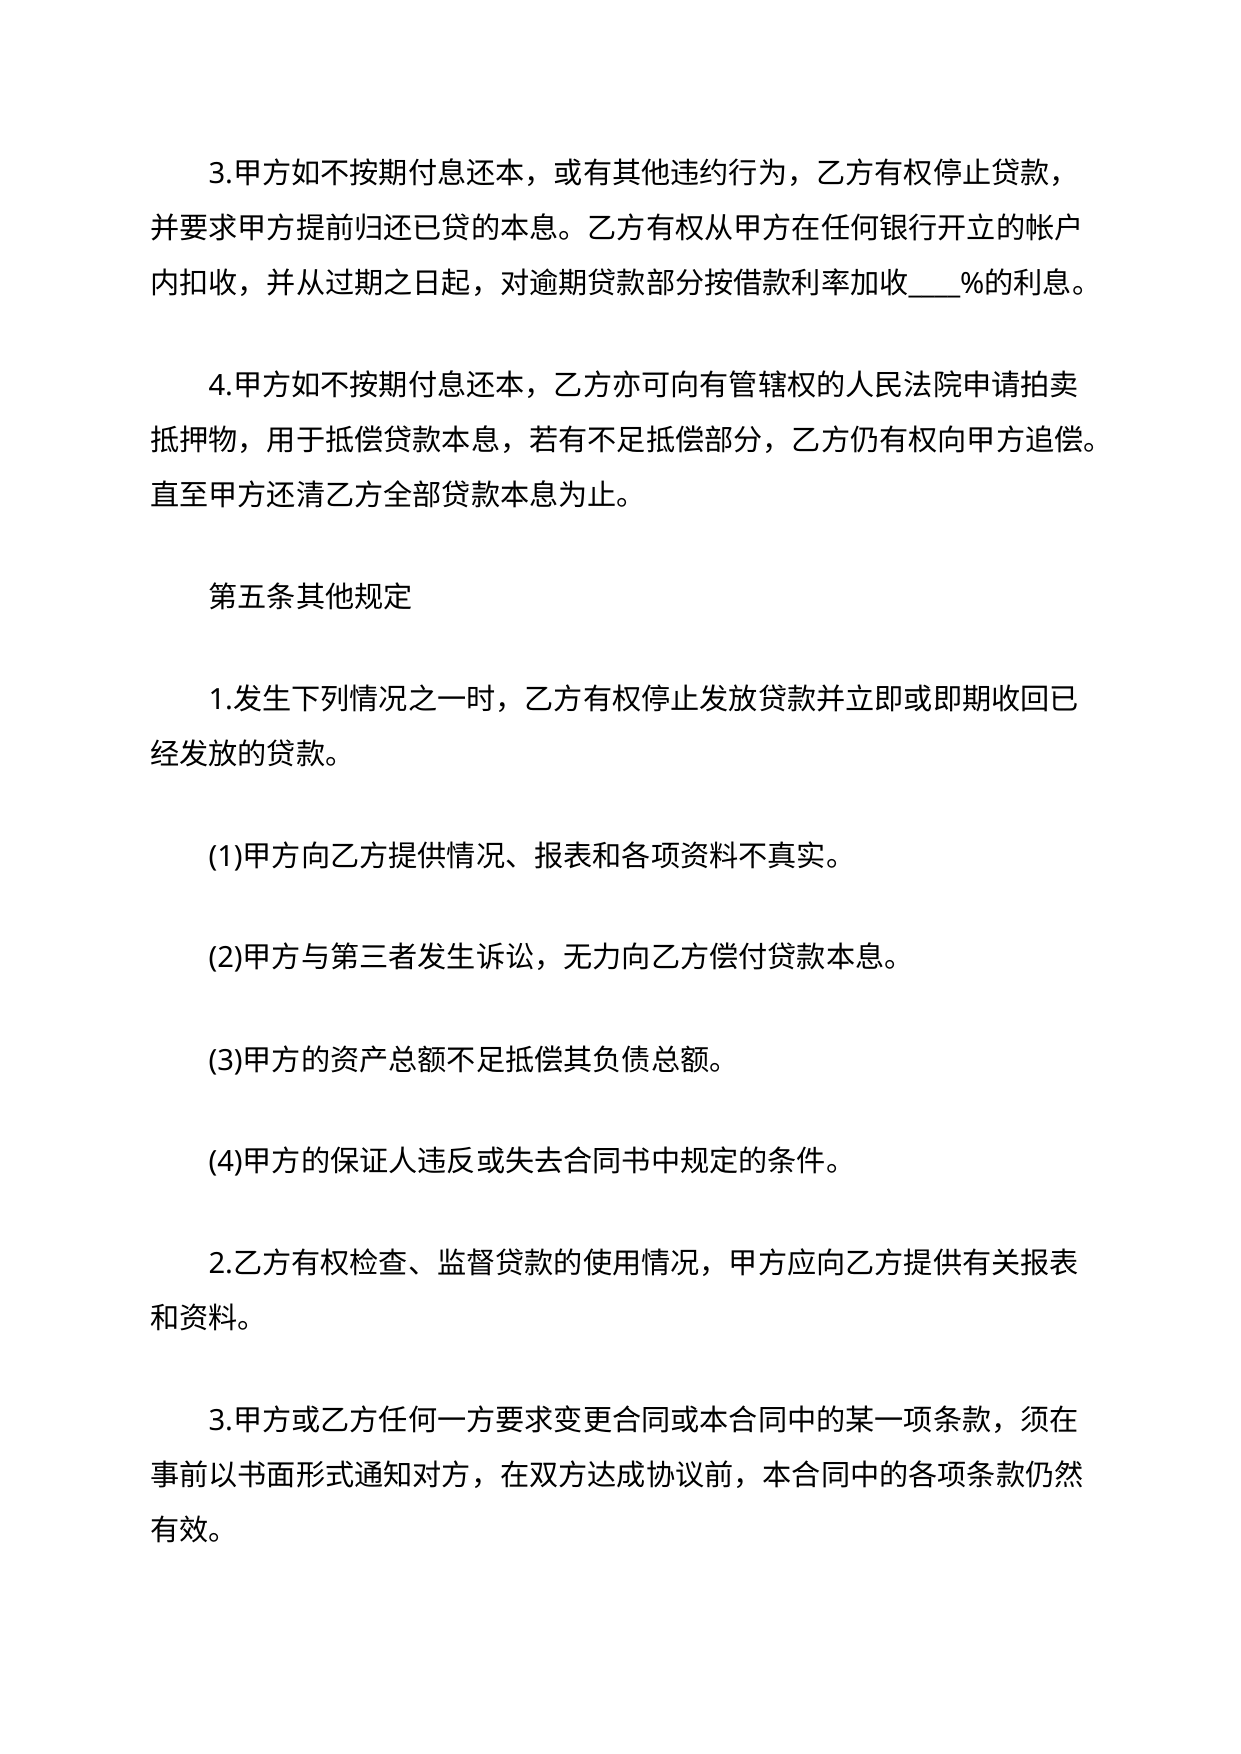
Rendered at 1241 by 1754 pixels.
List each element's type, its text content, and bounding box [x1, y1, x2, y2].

text (1)甲方向乙方提供情况、报表和各项资料不真实。 [150, 832, 1090, 874]
text (2)甲方与第三者发生诉讼，无力向乙方偿付贷款本息。 [150, 934, 1090, 976]
text (3)甲方的资产总额不足抵偿其负债总额。 [150, 1036, 1090, 1078]
text 2.乙方有权检查、监督贷款的使用情况，甲方应向乙方提供有关报表和资料。 [150, 1240, 1090, 1337]
text (4)甲方的保证人违反或失去合同书中规定的条件。 [150, 1138, 1090, 1180]
text 3.甲方如不按期付息还本，或有其他违约行为，乙方有权停止贷款，并要求甲方提前归还已贷的本息。乙方有权从甲方在任何银行开立的帐户内扣收，并从过期之日起，对逾期贷款部分按借款利率加收____%的利息。 [150, 150, 1090, 302]
text 第五条其他规定 [150, 573, 1090, 616]
text 3.甲方或乙方任何一方要求变更合同或本合同中的某一项条款，须在事前以书面形式通知对方，在双方达成协议前，本合同中的各项条款仍然有效。 [150, 1397, 1090, 1549]
text 1.发生下列情况之一时，乙方有权停止发放贷款并立即或即期收回已经发放的贷款。 [150, 675, 1090, 773]
text 4.甲方如不按期付息还本，乙方亦可向有管辖权的人民法院申请拍卖抵押物，用于抵偿贷款本息，若有不足抵偿部分，乙方仍有权向甲方追偿。直至甲方还清乙方全部贷款本息为止。 [150, 362, 1090, 514]
